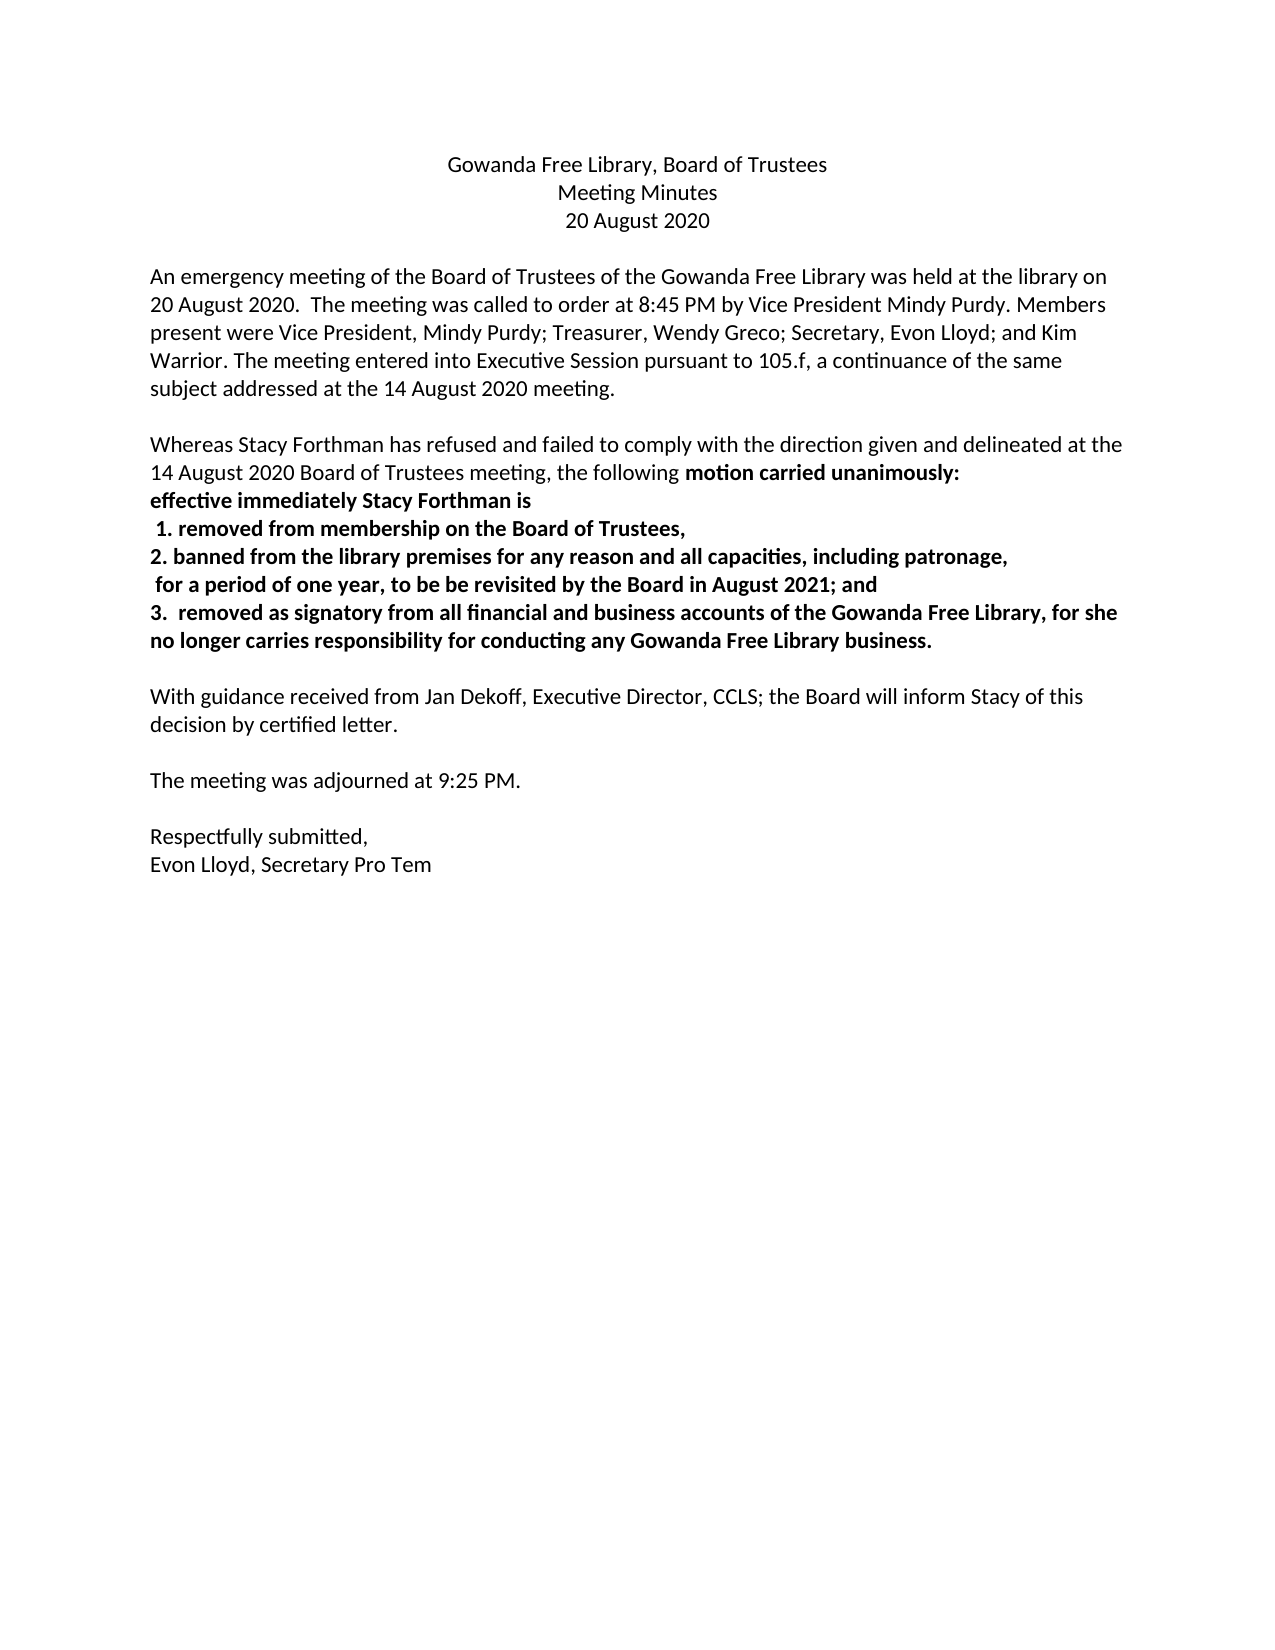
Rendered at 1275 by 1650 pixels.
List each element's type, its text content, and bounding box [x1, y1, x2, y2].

text for a period of one year, to be be revisited by the Board in August 2021; and [150, 570, 1125, 598]
text An emergency meeting of the Board of Trustees of the Gowanda Free Library was held at the library on 20 August 2020. The meeting was called to order at 8:45 PM by Vice President Mindy Purdy. Members present were Vice President, Mindy Purdy; Treasurer, Wendy Greco; Secretary, Evon Lloyd; and Kim Warrior. The meeting entered into Executive Session pursuant to 105.f, a continuance of the same subject addressed at the 14 August 2020 meeting. [150, 262, 1125, 402]
text 1. removed from membership on the Board of Trustees, [150, 514, 1125, 542]
text Respectfully submitted, [150, 822, 1125, 851]
text Evon Lloyd, Secretary Pro Tem [150, 851, 1125, 878]
text 2. banned from the library premises for any reason and all capacities, including patronage, [150, 542, 1125, 570]
text Whereas Stacy Forthman has refused and failed to comply with the direction given and delineated at the 14 August 2020 Board of Trustees meeting, the following motion carried unanimously: [150, 430, 1125, 486]
text 3. removed as signatory from all financial and business accounts of the Gowanda Free Library, for she no longer carries responsibility for conducting any Gowanda Free Library business. [150, 598, 1125, 654]
text effective immediately Stacy Forthman is [150, 486, 1125, 514]
text With guidance received from Jan Dekoff, Executive Director, CCLS; the Board will inform Stacy of this decision by certified letter. [150, 682, 1125, 738]
text Meeting Minutes [150, 178, 1125, 206]
text Gowanda Free Library, Board of Trustees [150, 150, 1125, 178]
text 20 August 2020 [150, 206, 1125, 234]
text The meeting was adjourned at 9:25 PM. [150, 766, 1125, 794]
